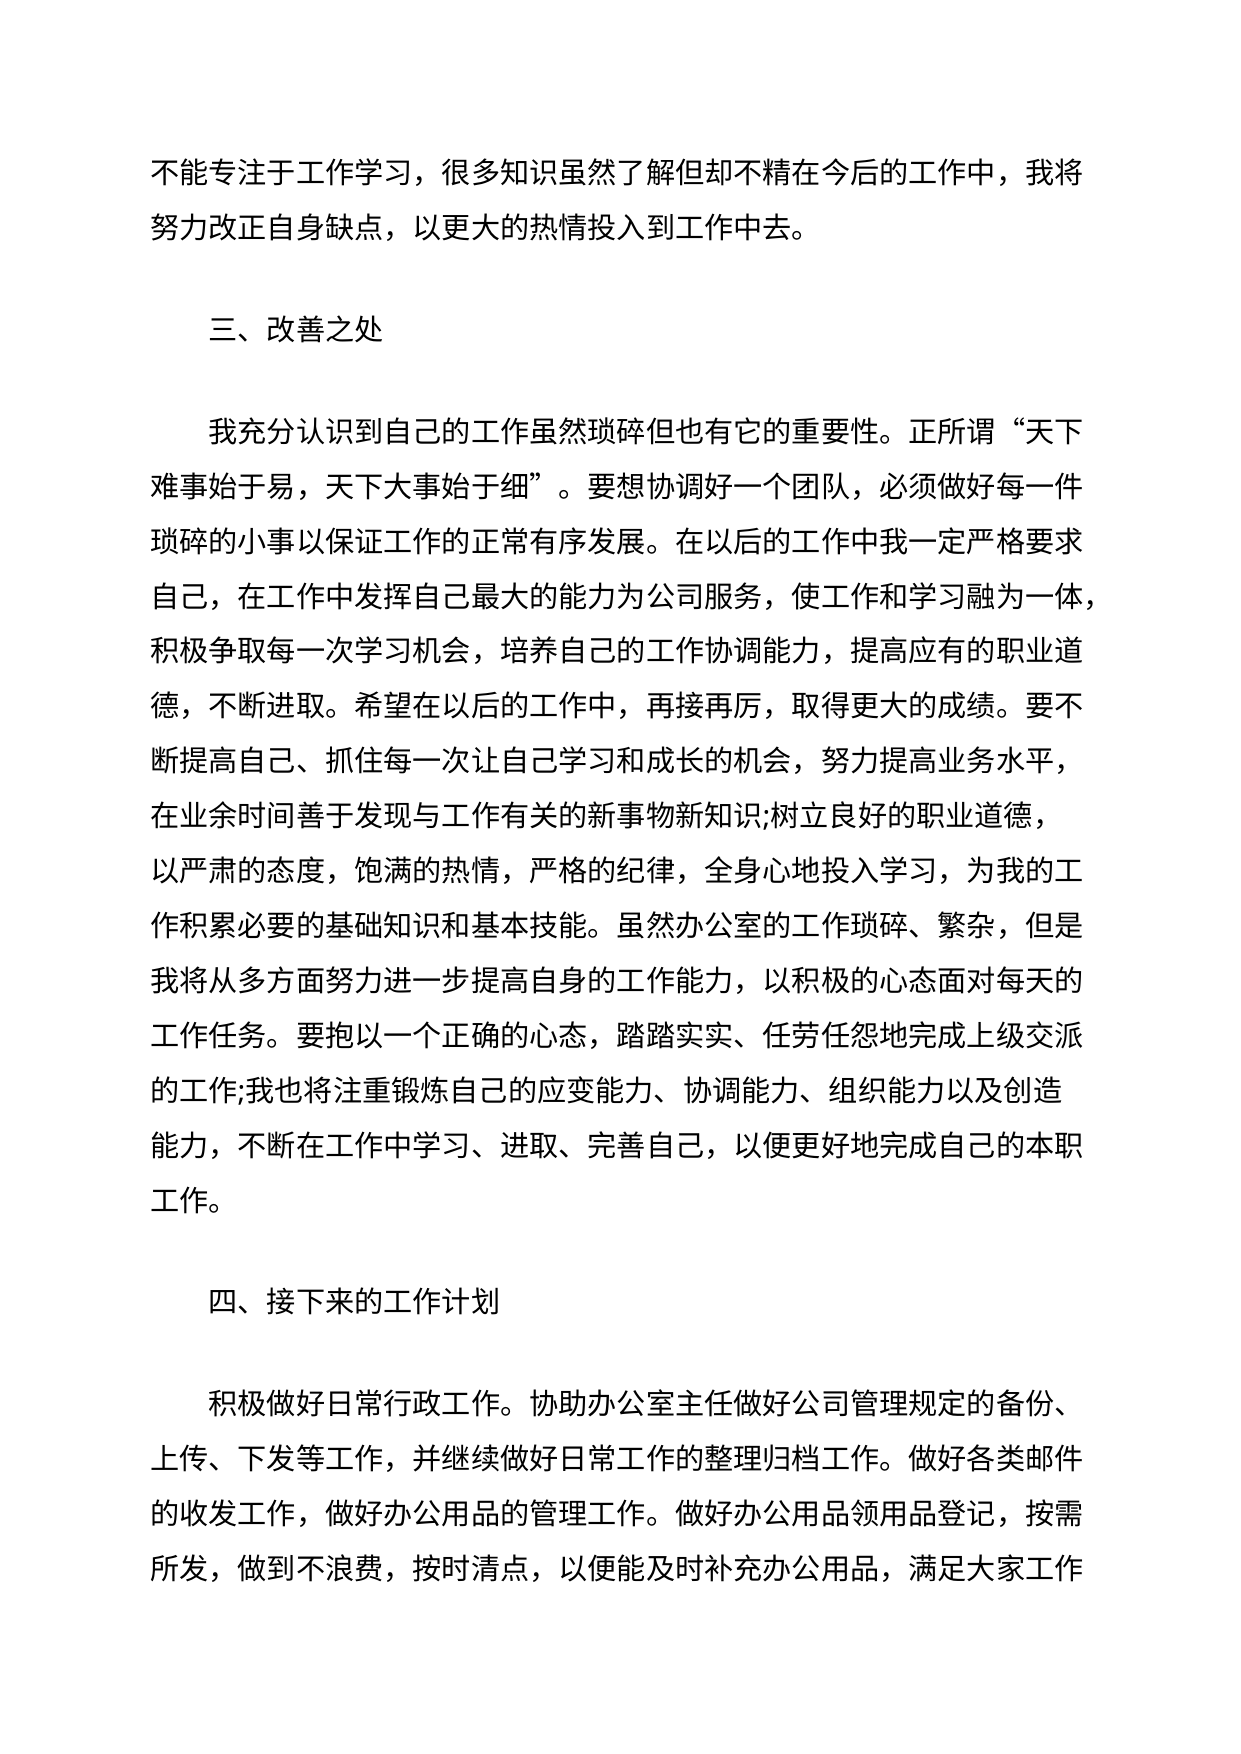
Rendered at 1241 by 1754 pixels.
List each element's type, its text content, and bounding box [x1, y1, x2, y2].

text 三、改善之处 [150, 307, 1090, 349]
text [150, 150, 1090, 247]
text 四、接下来的工作计划 [150, 1279, 1090, 1321]
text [150, 1381, 1090, 1588]
text 我充分认识到自己的工作虽然琐碎但也有它的重要性。正所谓“天下难事始于易，天下大事始于细”。要想协调好一个团队，必须做好每一件琐碎的小事以保证工作的正常有序发展。在以后的工作中我一定严格要求自己，在工作中发挥自己最大的能力为公司服务，使工作和学习融为一体，积极争取每一次学习机会，培养自己的工作协调能力，提高应有的职业道德，不断进取。希望在以后的工作中，再接再厉，取得更大的成绩。要不断提高自己、抓住每一次让自己学习和成长的机会，努力提高业务水平，在业余时间善于发现与工作有关的新事物新知识;树立良好的职业道德，以严肃的态度，饱满的热情，严格的纪律，全身心地投入学习，为我的工作积累必要的基础知识和基本技能。虽然办公室的工作琐碎、繁杂，但是我将从多方面努力进一步提高自身的工作能力，以积极的心态面对每天的工作任务。要抱以一个正确的心态，踏踏实实、任劳任怨地完成上级交派的工作;我也将注重锻炼自己的应变能力、协调能力、组织能力以及创造能力，不断在工作中学习、进取、完善自己，以便更好地完成自己的本职工作。 [150, 408, 1090, 1219]
